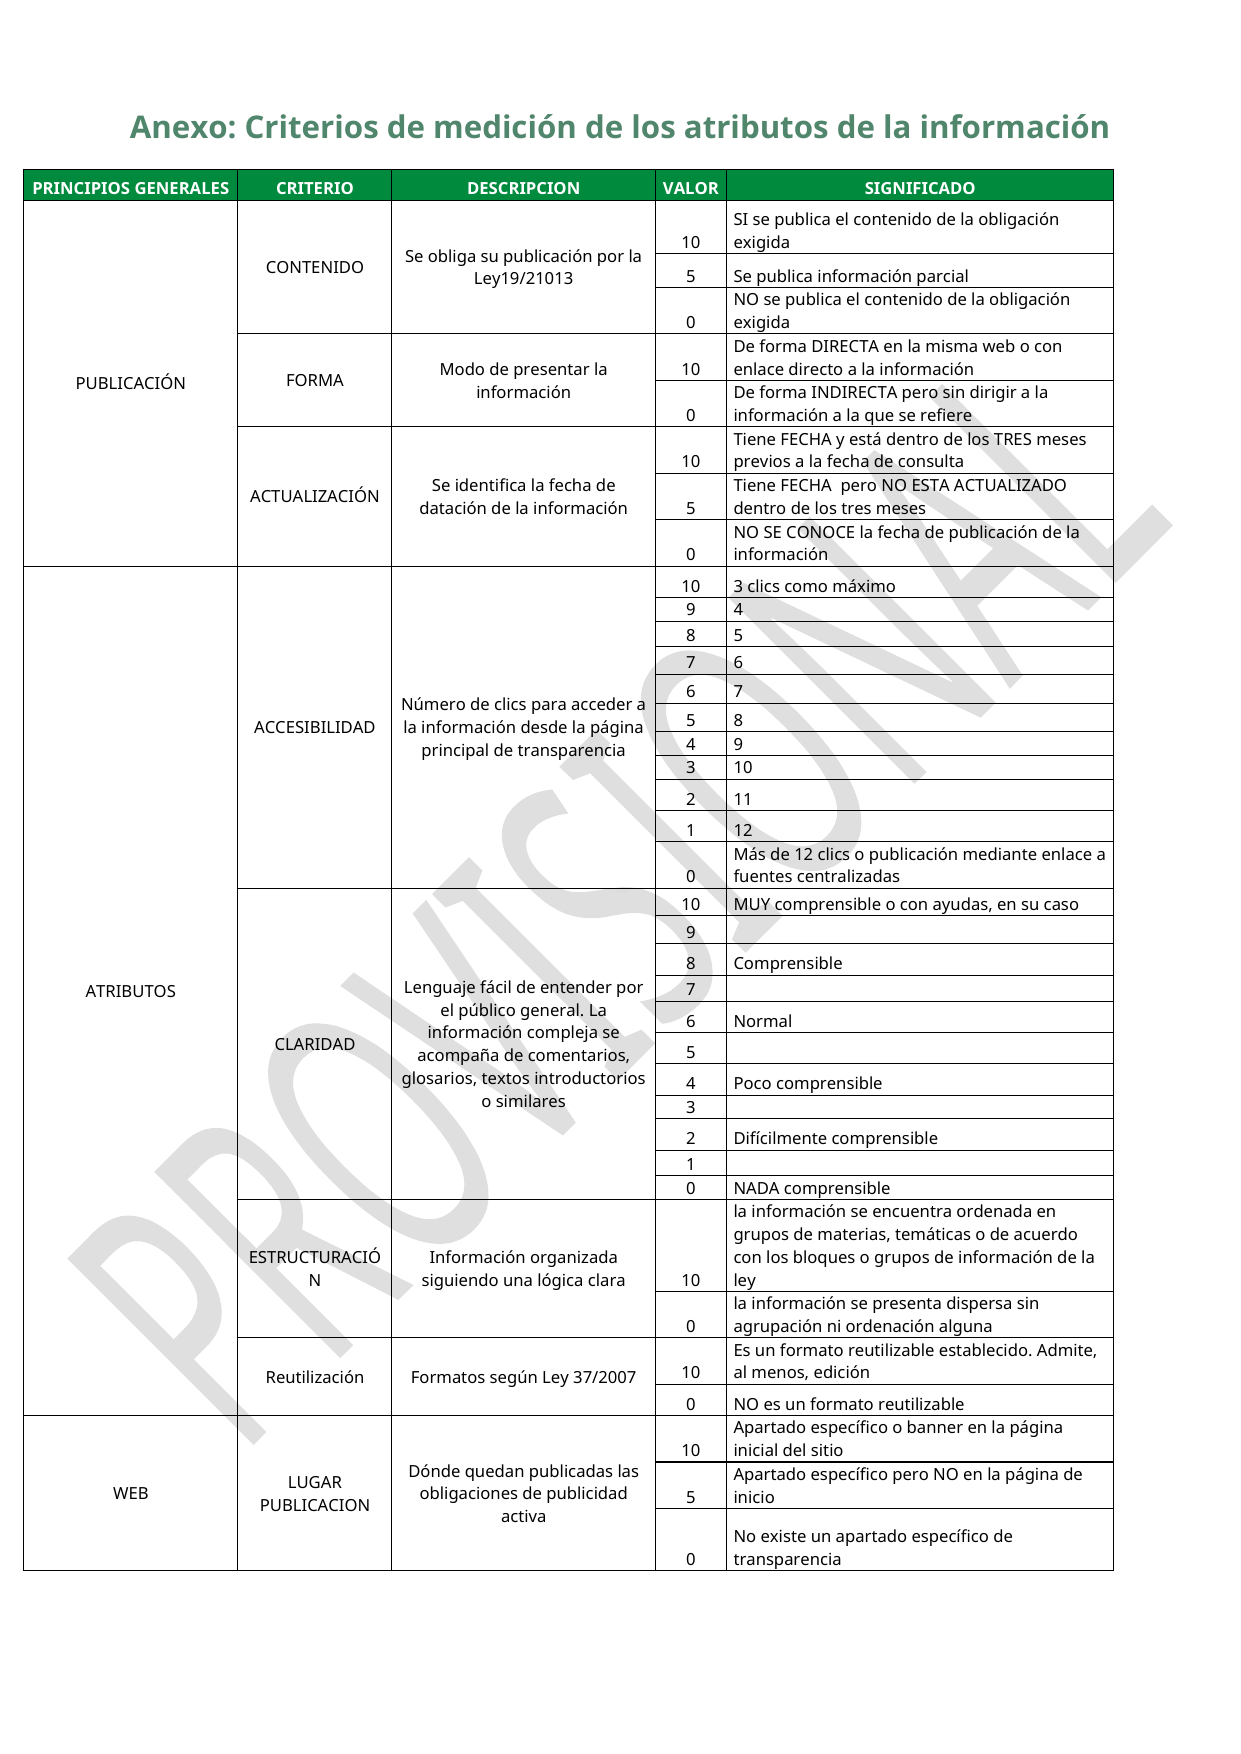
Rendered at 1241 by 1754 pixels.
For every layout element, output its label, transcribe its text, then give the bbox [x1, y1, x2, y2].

table_header CRITERIO [238, 170, 391, 200]
table_cell 1 [656, 811, 726, 841]
table_cell 10 [656, 889, 726, 915]
table_cell 0 [656, 842, 726, 887]
table_cell Reutilización [238, 1338, 391, 1415]
table_cell 12 [727, 811, 1113, 841]
table_cell CONTENIDO [238, 201, 391, 333]
table_cell PUBLICACIÓN [24, 201, 237, 566]
table_cell Normal [727, 1002, 1113, 1032]
table_cell WEB [24, 1416, 237, 1570]
table_cell 3 clics como máximo [727, 567, 1113, 597]
table_cell ACTUALIZACIÓN [238, 427, 391, 566]
table_cell 2 [656, 1119, 726, 1149]
table_cell Tiene FECHA pero NO ESTA ACTUALIZADO dentro de los tres meses [727, 474, 1113, 519]
table_cell 10 [656, 334, 726, 380]
table_cell 1 [656, 1151, 726, 1175]
table_cell 0 [656, 288, 726, 333]
table_header DESCRIPCION [392, 170, 655, 200]
table_cell FORMA [238, 334, 391, 426]
table_cell 8 [656, 944, 726, 974]
table_cell ATRIBUTOS [24, 567, 237, 1415]
table_cell [727, 1096, 1113, 1118]
table_cell 10 [656, 567, 726, 597]
table_cell la información se encuentra ordenada en grupos de materias, temáticas o de acuerdo con los bloques o grupos de información de la ley [727, 1200, 1113, 1291]
table_cell De forma DIRECTA en la misma web o con enlace directo a la información [727, 334, 1113, 380]
table_cell Tiene FECHA y está dentro de los TRES meses previos a la fecha de consulta [727, 427, 1113, 473]
table_cell 6 [656, 675, 726, 703]
table_cell LUGAR PUBLICACION [238, 1416, 391, 1570]
table_cell De forma INDIRECTA pero sin dirigir a la información a la que se refiere [727, 381, 1113, 426]
table_cell 4 [656, 732, 726, 755]
table_cell 0 [656, 520, 726, 566]
table_cell Información organizada siguiendo una lógica clara [392, 1200, 655, 1337]
table_cell 5 [727, 622, 1113, 646]
table_cell 10 [727, 756, 1113, 778]
table_cell 0 [656, 1509, 726, 1570]
table_cell la información se presenta dispersa sin agrupación ni ordenación alguna [727, 1292, 1113, 1337]
table_cell NO SE CONOCE la fecha de publicación de la información [727, 520, 1113, 566]
table_cell Más de 12 clics o publicación mediante enlace a fuentes centralizadas [727, 842, 1113, 887]
table_cell Se obliga su publicación por la Ley19/21013 [392, 201, 655, 333]
table_cell 0 [656, 1385, 726, 1415]
table_cell Lenguaje fácil de entender por el público general. La información compleja se acompaña de comentarios, glosarios, textos introductorios o similares [392, 889, 655, 1199]
table_cell 8 [727, 704, 1113, 731]
table_cell [727, 976, 1113, 1001]
table_cell 11 [727, 780, 1113, 810]
table_cell [727, 1151, 1113, 1175]
table_cell 9 [727, 732, 1113, 755]
table_cell NADA comprensible [727, 1176, 1113, 1199]
table_cell 0 [656, 1176, 726, 1199]
table_cell CLARIDAD [238, 889, 391, 1199]
table_cell Poco comprensible [727, 1064, 1113, 1094]
table_header SIGNIFICADO [727, 170, 1113, 200]
table_cell 6 [727, 647, 1113, 673]
table_cell 7 [656, 976, 726, 1001]
table_header VALOR [656, 170, 726, 200]
table_cell 10 [656, 201, 726, 253]
table_cell Dónde quedan publicadas las obligaciones de publicidad activa [392, 1416, 655, 1570]
table_cell Modo de presentar la información [392, 334, 655, 426]
table_cell Es un formato reutilizable establecido. Admite, al menos, edición [727, 1338, 1113, 1384]
table_cell 5 [656, 1463, 726, 1508]
table_cell 0 [656, 381, 726, 426]
table_cell Se identifica la fecha de datación de la información [392, 427, 655, 566]
table_cell 7 [656, 647, 726, 673]
table_cell SI se publica el contenido de la obligación exigida [727, 201, 1113, 253]
table_cell 5 [656, 1033, 726, 1063]
table_cell 9 [656, 916, 726, 943]
table_cell ACCESIBILIDAD [238, 567, 391, 887]
table_cell Comprensible [727, 944, 1113, 974]
table_cell 8 [656, 622, 726, 646]
table_cell [727, 916, 1113, 943]
table_cell 7 [727, 675, 1113, 703]
table_cell 4 [656, 1064, 726, 1094]
table_cell Difícilmente comprensible [727, 1119, 1113, 1149]
table_cell 5 [656, 254, 726, 287]
table_cell Apartado específico pero NO en la página de inicio [727, 1463, 1113, 1508]
table_cell 5 [656, 704, 726, 731]
table_cell 10 [656, 427, 726, 473]
table_cell 3 [656, 1096, 726, 1118]
table_cell 10 [656, 1200, 726, 1291]
table_cell 2 [656, 780, 726, 810]
table_cell 10 [656, 1338, 726, 1384]
table_cell MUY comprensible o con ayudas, en su caso [727, 889, 1113, 915]
table_cell Formatos según Ley 37/2007 [392, 1338, 655, 1415]
table_cell 5 [656, 474, 726, 519]
table_cell 3 [656, 756, 726, 778]
table_cell 10 [656, 1416, 726, 1461]
table_cell 4 [727, 598, 1113, 621]
table_cell Número de clics para acceder a la información desde la página principal de transparencia [392, 567, 655, 887]
table_cell 9 [656, 598, 726, 621]
table_cell 0 [656, 1292, 726, 1337]
table_cell [727, 1033, 1113, 1063]
table_cell ESTRUCTURACIÓN [238, 1200, 391, 1337]
table_cell Se publica información parcial [727, 254, 1113, 287]
table_cell No existe un apartado específico de transparencia [727, 1509, 1113, 1570]
table_cell 6 [656, 1002, 726, 1032]
table_cell Apartado específico o banner en la página inicial del sitio [727, 1416, 1113, 1461]
table_cell NO se publica el contenido de la obligación exigida [727, 288, 1113, 333]
table_header PRINCIPIOS GENERALES [24, 170, 237, 200]
table_cell NO es un formato reutilizable [727, 1385, 1113, 1415]
